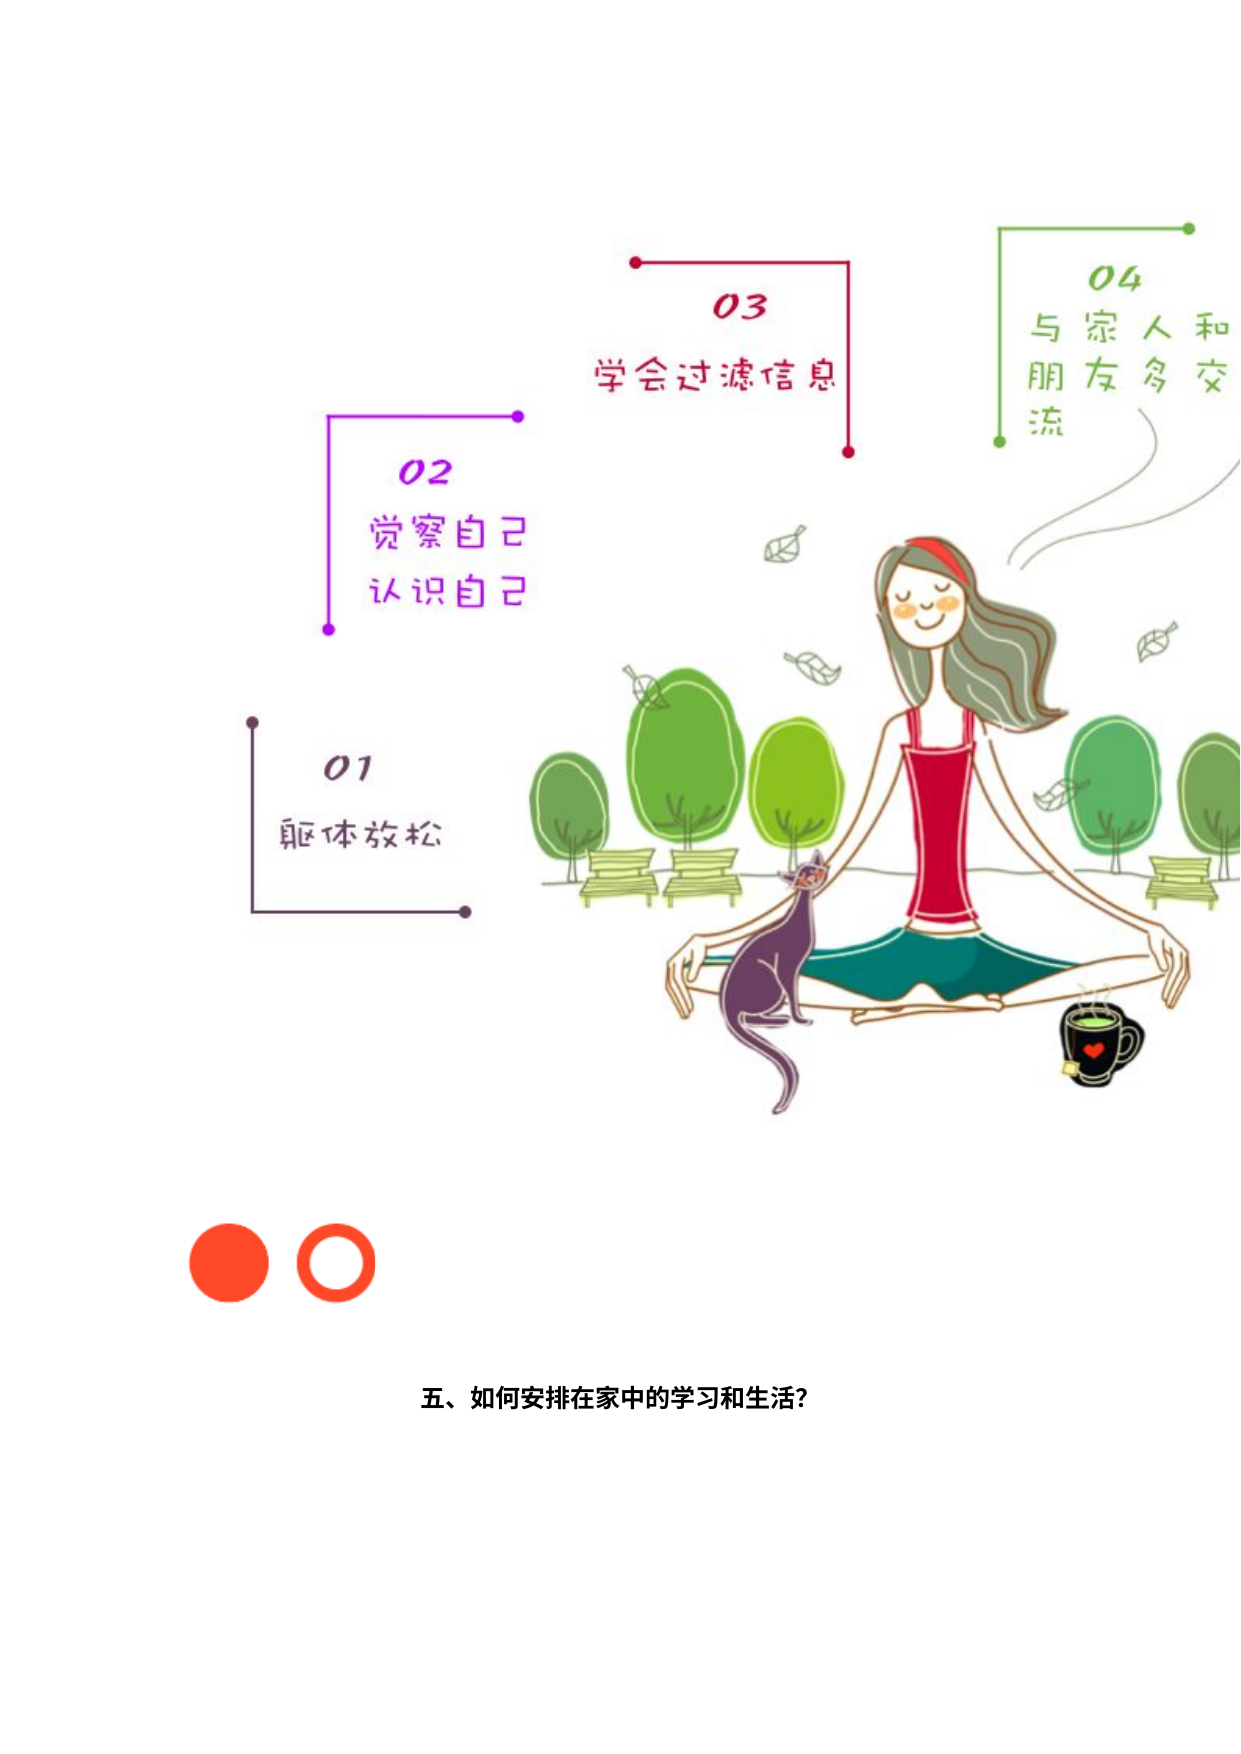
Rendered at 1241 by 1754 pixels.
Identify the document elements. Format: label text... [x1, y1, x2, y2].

picture [187, 1169, 375, 1357]
text 五、如何安排在家中的学习和生活？ [187, 1364, 1053, 1429]
picture [187, 162, 1241, 1144]
